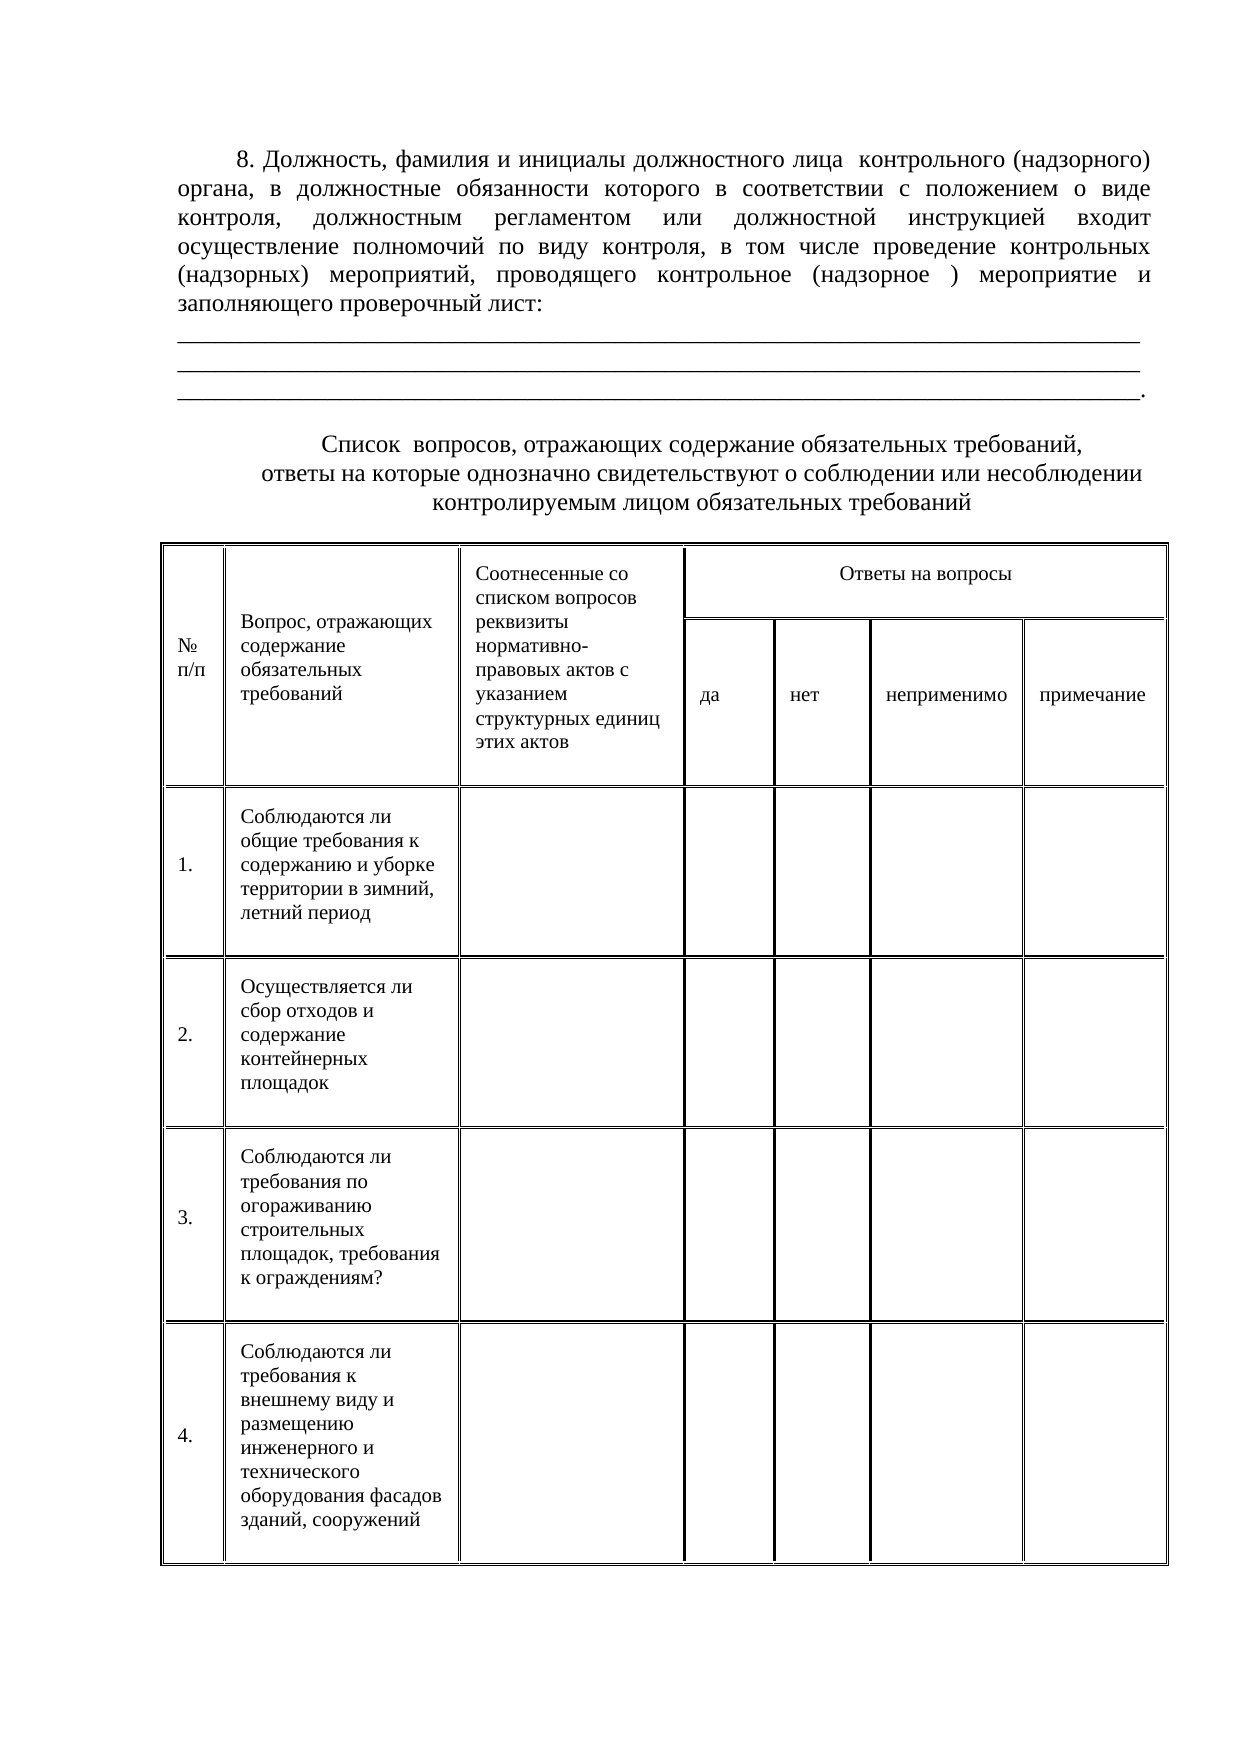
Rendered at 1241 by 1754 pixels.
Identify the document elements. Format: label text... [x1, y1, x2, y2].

table_cell [776, 959, 869, 1126]
table_header Вопрос, отражающих содержание обязательных требований [225, 546, 460, 785]
table_cell [776, 1129, 869, 1320]
table_cell 2. [164, 955, 223, 1126]
table_header Соотнесенные со списком вопросов реквизиты нормативно-правовых актов с указанием структурных единиц этих актов [460, 544, 684, 785]
table_cell [461, 959, 683, 1126]
table_cell [461, 788, 683, 955]
table_cell [870, 1324, 1024, 1563]
table_cell [461, 1129, 683, 1320]
table_cell [1024, 1320, 1166, 1563]
text _____________________________________________________________________________ [177, 346, 1152, 374]
table_cell нет [776, 620, 869, 785]
text Список вопросов, отражающих содержание обязательных требований, [252, 429, 1152, 458]
table_cell [872, 788, 1022, 955]
table_cell [460, 1324, 684, 1563]
table_cell [774, 1324, 870, 1563]
table_cell [686, 1129, 773, 1320]
table_header № п/п [164, 546, 225, 785]
table_cell [776, 788, 869, 955]
table_header Ответы на вопросы [684, 546, 1166, 616]
table_cell [1024, 785, 1167, 955]
table_cell Соблюдаются ли общие требования к содержанию и уборке территории в зимний, летний период [226, 788, 458, 955]
table_cell [1025, 955, 1166, 1126]
table_cell Соблюдаются ли требования к внешнему виду и размещению инженерного и технического оборудования фасадов зданий, сооружений [225, 1324, 460, 1563]
table_cell Осуществляется ли сбор отходов и содержание контейнерных площадок [226, 959, 458, 1126]
text 8. Должность, фамилия и инициалы должностного лица контрольного (надзорного) органа, в должностные обязанности которого в соответствии с положением о виде контроля, должностным регламентом или должностной инструкцией входит осуществление полномочий по виду контроля, в том числе проведение контрольных (надзорных) мероприятий, проводящего контрольное (надзорное ) мероприятие и заполняющего проверочный лист: [177, 144, 1152, 317]
table_cell [872, 959, 1022, 1126]
table_cell [1024, 1126, 1167, 1320]
table_cell [684, 1324, 774, 1563]
table_cell 3. [162, 1126, 225, 1320]
table_cell [872, 1129, 1022, 1320]
table_cell [686, 788, 773, 955]
text _____________________________________________________________________________ [177, 317, 1152, 346]
table_cell 1. [162, 785, 225, 955]
table_cell неприменимо [872, 620, 1022, 785]
text ответы на которые однозначно свидетельствуют о соблюдении или несоблюдении контролируемым лицом обязательных требований [252, 458, 1152, 516]
table_cell Соблюдаются ли требования по огораживанию строительных площадок, требования к ограждениям? [226, 1129, 458, 1320]
table_cell да [686, 620, 773, 785]
table_cell [686, 959, 773, 1126]
table_cell 4. [164, 1320, 225, 1563]
table_cell примечание [1024, 616, 1166, 785]
text _____________________________________________________________________________. [177, 374, 1152, 403]
